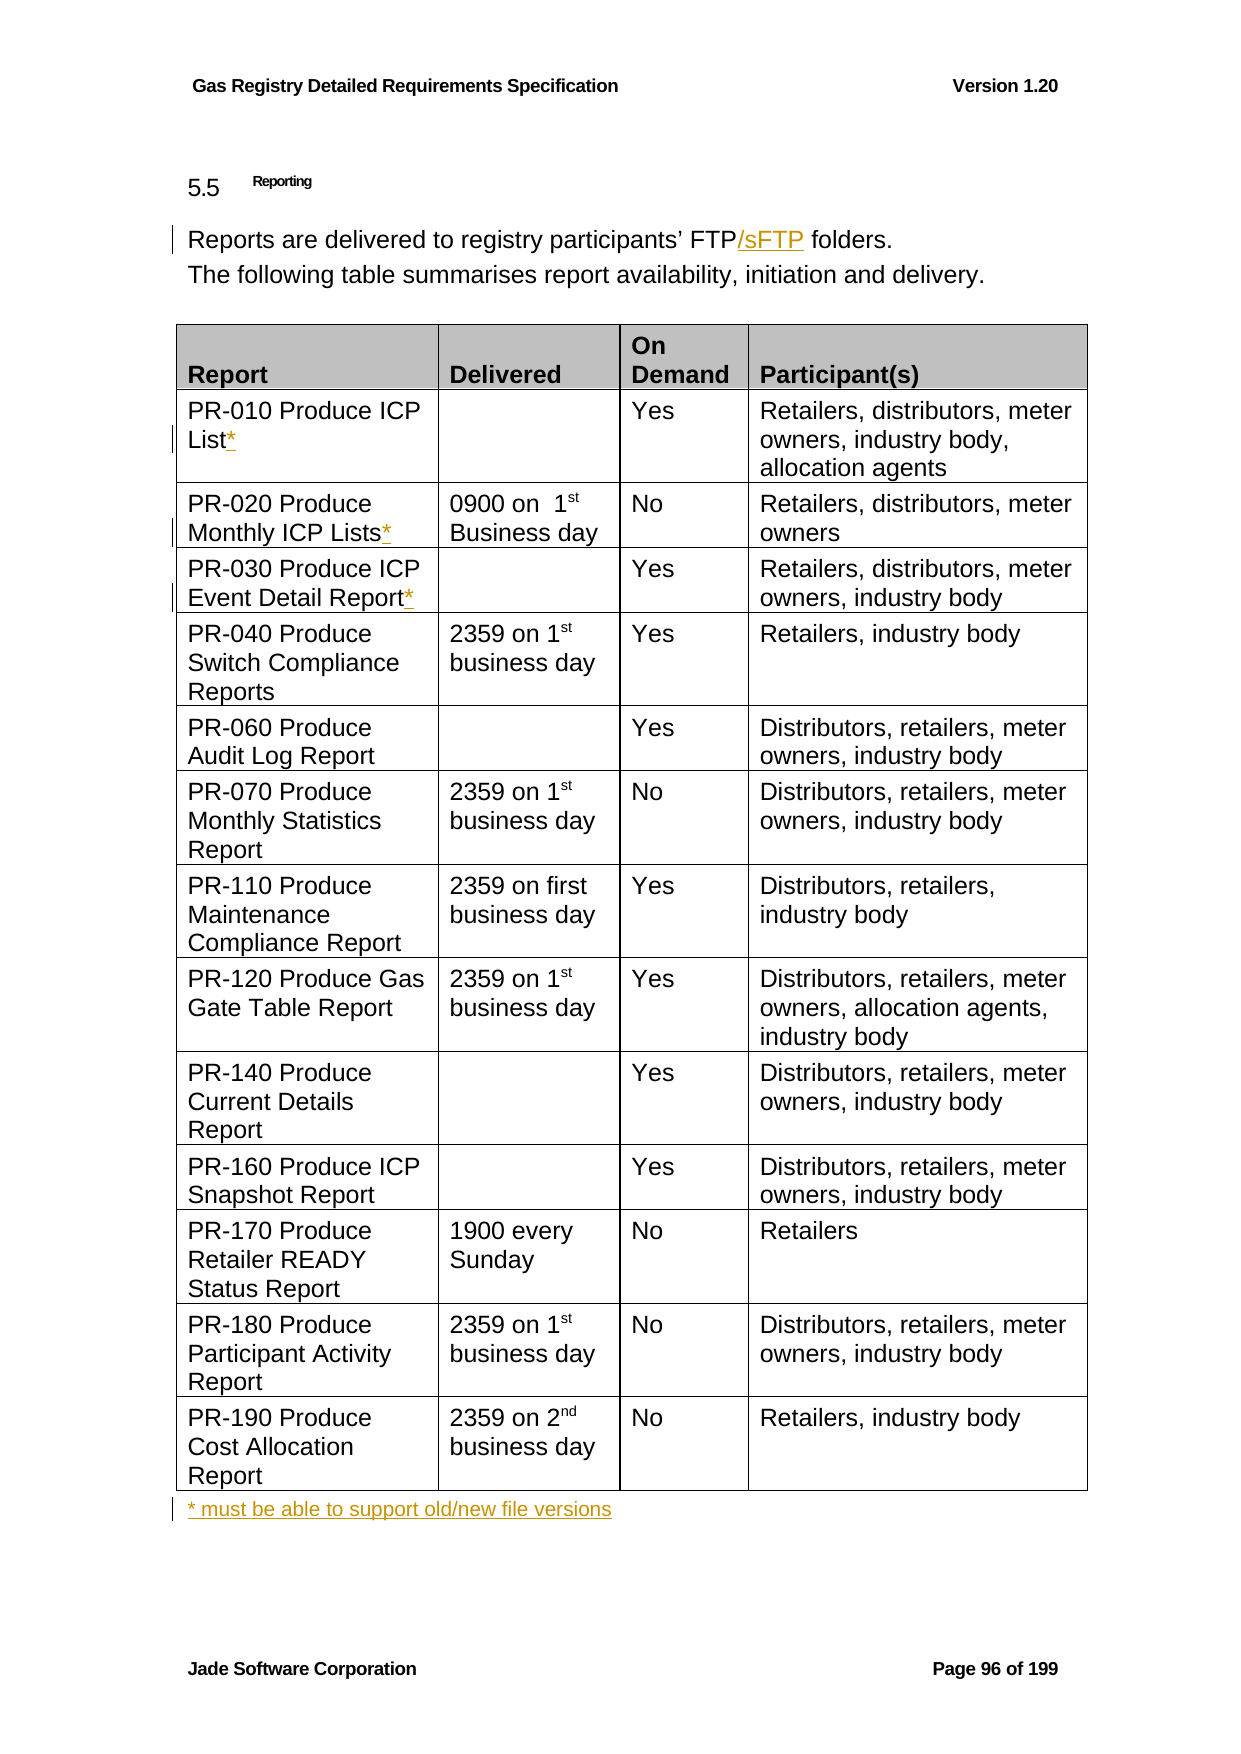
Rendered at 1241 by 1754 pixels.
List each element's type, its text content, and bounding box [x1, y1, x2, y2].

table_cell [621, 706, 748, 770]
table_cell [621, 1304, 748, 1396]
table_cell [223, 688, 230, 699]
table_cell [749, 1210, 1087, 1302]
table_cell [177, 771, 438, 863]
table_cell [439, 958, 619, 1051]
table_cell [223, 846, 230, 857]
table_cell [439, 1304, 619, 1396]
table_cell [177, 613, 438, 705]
text Reports are delivered to registry participants’ FTP folders. [187, 225, 1053, 254]
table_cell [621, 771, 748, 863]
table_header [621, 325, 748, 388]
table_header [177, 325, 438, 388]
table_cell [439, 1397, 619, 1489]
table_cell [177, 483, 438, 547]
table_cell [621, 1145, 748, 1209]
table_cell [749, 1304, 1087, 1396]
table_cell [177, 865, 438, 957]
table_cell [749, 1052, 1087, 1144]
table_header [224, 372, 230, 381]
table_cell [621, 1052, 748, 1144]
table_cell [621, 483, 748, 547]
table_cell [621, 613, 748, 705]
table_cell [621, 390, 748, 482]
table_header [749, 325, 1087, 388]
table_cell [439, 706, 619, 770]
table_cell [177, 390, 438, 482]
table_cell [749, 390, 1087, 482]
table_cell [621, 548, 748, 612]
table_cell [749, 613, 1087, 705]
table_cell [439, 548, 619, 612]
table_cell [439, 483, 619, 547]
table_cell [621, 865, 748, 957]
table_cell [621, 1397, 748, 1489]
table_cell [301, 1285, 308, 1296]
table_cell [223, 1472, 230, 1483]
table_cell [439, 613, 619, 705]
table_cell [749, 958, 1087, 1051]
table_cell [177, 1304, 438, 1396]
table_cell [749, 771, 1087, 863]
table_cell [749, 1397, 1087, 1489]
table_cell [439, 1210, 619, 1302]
subtitle Reporting [187, 173, 1053, 202]
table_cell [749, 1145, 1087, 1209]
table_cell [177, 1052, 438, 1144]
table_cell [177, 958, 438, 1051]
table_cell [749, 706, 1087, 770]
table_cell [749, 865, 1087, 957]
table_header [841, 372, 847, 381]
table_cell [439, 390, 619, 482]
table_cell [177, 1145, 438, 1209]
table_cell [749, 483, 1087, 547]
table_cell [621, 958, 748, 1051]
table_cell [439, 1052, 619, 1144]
text The following table summarises report availability, initiation and delivery. [187, 260, 1053, 289]
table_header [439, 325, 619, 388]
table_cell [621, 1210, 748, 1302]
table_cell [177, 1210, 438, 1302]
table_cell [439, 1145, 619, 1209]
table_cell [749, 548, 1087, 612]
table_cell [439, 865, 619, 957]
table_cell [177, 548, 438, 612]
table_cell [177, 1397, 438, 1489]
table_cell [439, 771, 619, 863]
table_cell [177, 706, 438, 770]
